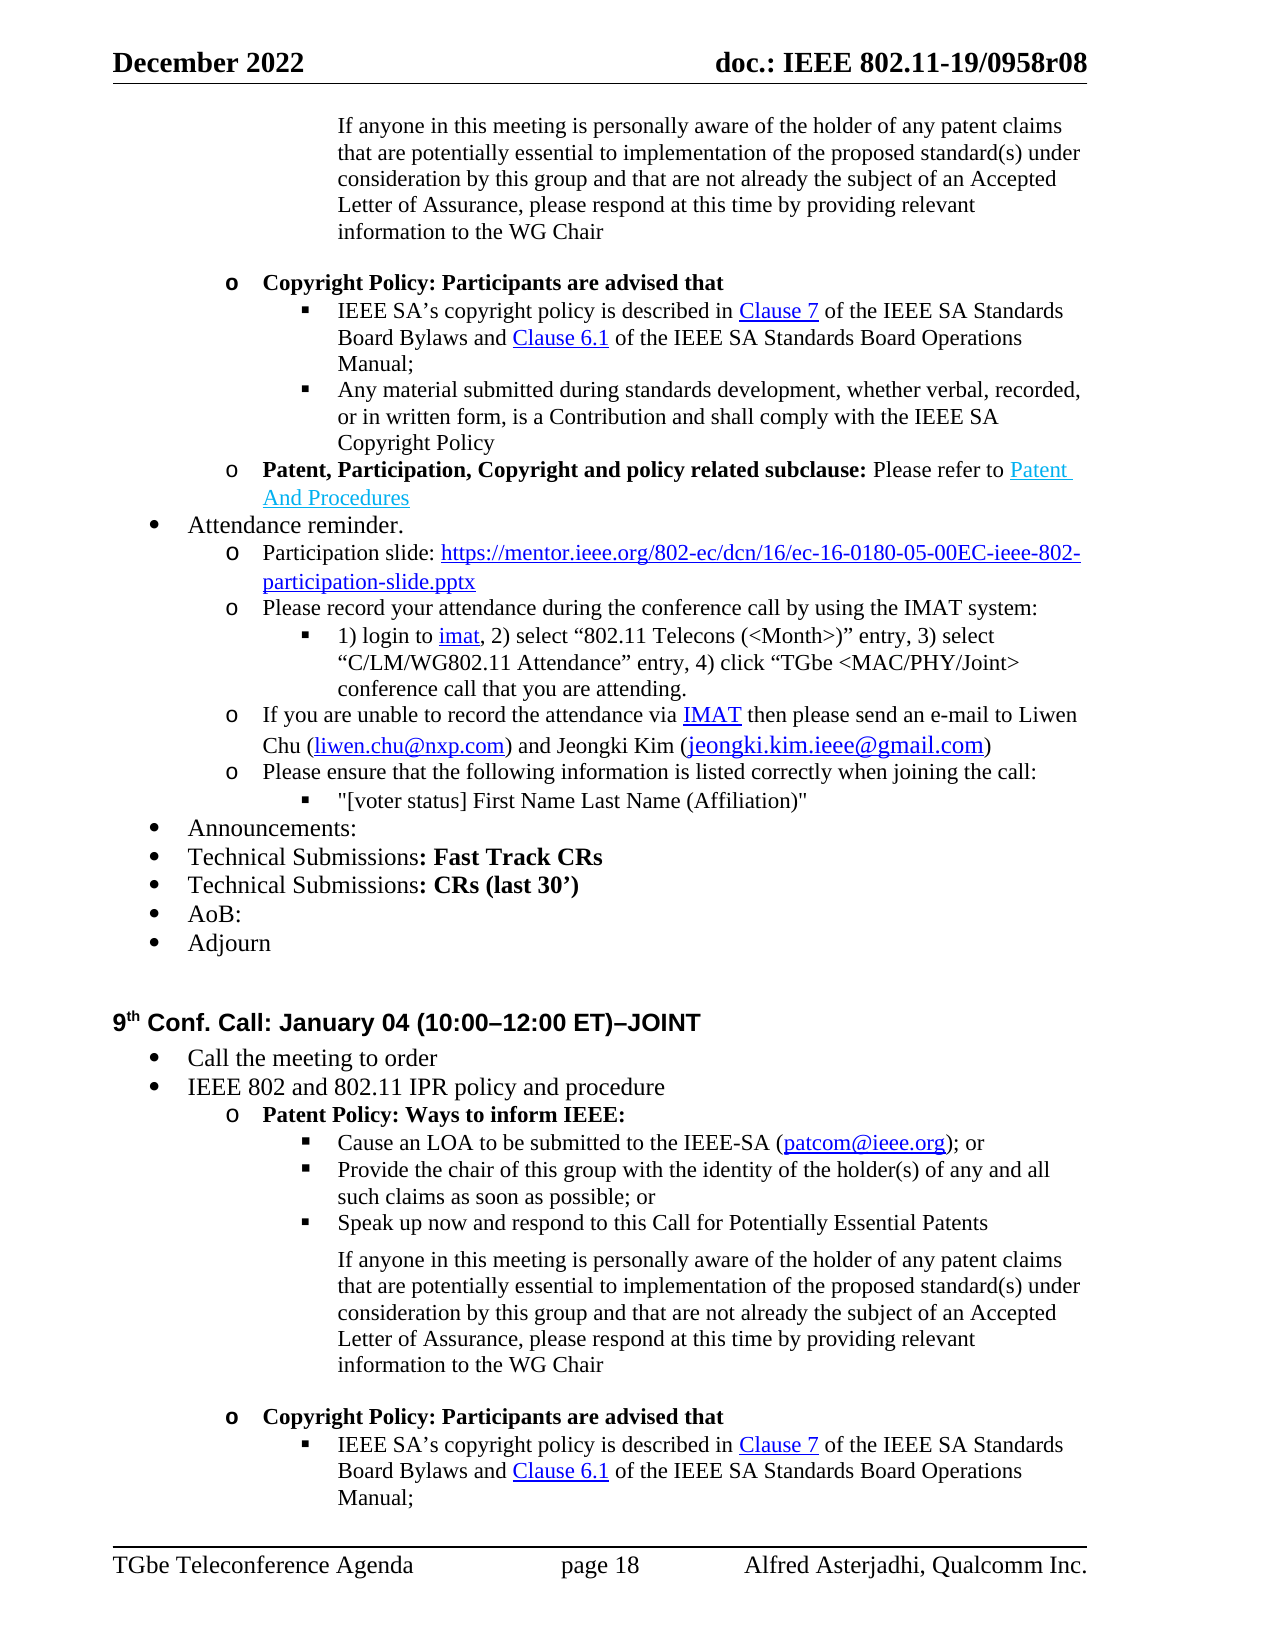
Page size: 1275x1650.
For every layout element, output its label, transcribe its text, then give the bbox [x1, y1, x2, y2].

list Copyright Policy: Participants are advised that [225, 1403, 1087, 1431]
list Participation slide: https://mentor.ieee.org/802-ec/dcn/16/ec-16-0180-05-00EC-ieee-802-participation-slide.pptx [225, 539, 1087, 594]
list IEEE SA’s copyright policy is described in Clause 7 of the IEEE SA Standards Board Bylaws and Clause 6.1 of the IEEE SA Standards Board Operations Manual; [300, 297, 1087, 377]
list IEEE 802 and 802.11 IPR policy and procedure [150, 1072, 1087, 1101]
list Cause an LOA to be submitted to the IEEE-SA (patcom@ieee.org); or [300, 1129, 1087, 1156]
list Please record your attendance during the conference call by using the IMAT system: [225, 594, 1087, 622]
list Patent, Participation, Copyright and policy related subclause: Please refer to Patent And Procedures [225, 456, 1087, 510]
list 1) login to imat, 2) select “802.11 Telecons (<Month>)” entry, 3) select “C/LM/WG802.11 Attendance” entry, 4) click “TGbe <MAC/PHY/Joint> conference call that you are attending. [300, 622, 1087, 701]
list Please ensure that the following information is listed correctly when joining the call: [225, 758, 1087, 787]
list If anyone in this meeting is personally aware of the holder of any patent claims that are potentially essential to implementation of the proposed standard(s) under consideration by this group and that are not already the subject of an Accepted Letter of Assurance, please respond at this time by providing relevant information to the WG Chair [337, 1246, 1087, 1378]
list Speak up now and respond to this Call for Potentially Essential Patents [300, 1209, 1087, 1236]
list AoB: [150, 899, 1087, 928]
list Any material submitted during standards development, whether verbal, recorded, or in written form, is a Contribution and shall comply with the IEEE SA Copyright Policy [300, 377, 1087, 456]
list Announcements: [150, 813, 1087, 842]
list Patent Policy: Ways to inform IEEE: [225, 1101, 1087, 1129]
list Technical Submissions: CRs (last 30’) [150, 871, 1087, 899]
list If you are unable to record the attendance via IMAT then please send an e-mail to Liwen Chu (liwen.chu@nxp.com) and Jeongki Kim (jeongki.kim.ieee@gmail.com) [225, 701, 1087, 758]
list "[voter status] First Name Last Name (Affiliation)" [300, 787, 1087, 813]
list IEEE SA’s copyright policy is described in Clause 7 of the IEEE SA Standards Board Bylaws and Clause 6.1 of the IEEE SA Standards Board Operations Manual; [300, 1431, 1087, 1510]
list Adjourn [150, 928, 1087, 957]
list Provide the chair of this group with the identity of the holder(s) of any and all such claims as soon as possible; or [300, 1156, 1087, 1209]
subtitle 9th Conf. Call: January 04 (10:00–12:00 ET)–JOINT [112, 1008, 1087, 1037]
list If anyone in this meeting is personally aware of the holder of any patent claims that are potentially essential to implementation of the proposed standard(s) under consideration by this group and that are not already the subject of an Accepted Letter of Assurance, please respond at this time by providing relevant information to the WG Chair [337, 112, 1087, 244]
list Call the meeting to order [150, 1043, 1087, 1072]
list Attendance reminder. [150, 510, 1087, 539]
list Copyright Policy: Participants are advised that [225, 269, 1087, 297]
list Technical Submissions: Fast Track CRs [150, 842, 1087, 871]
